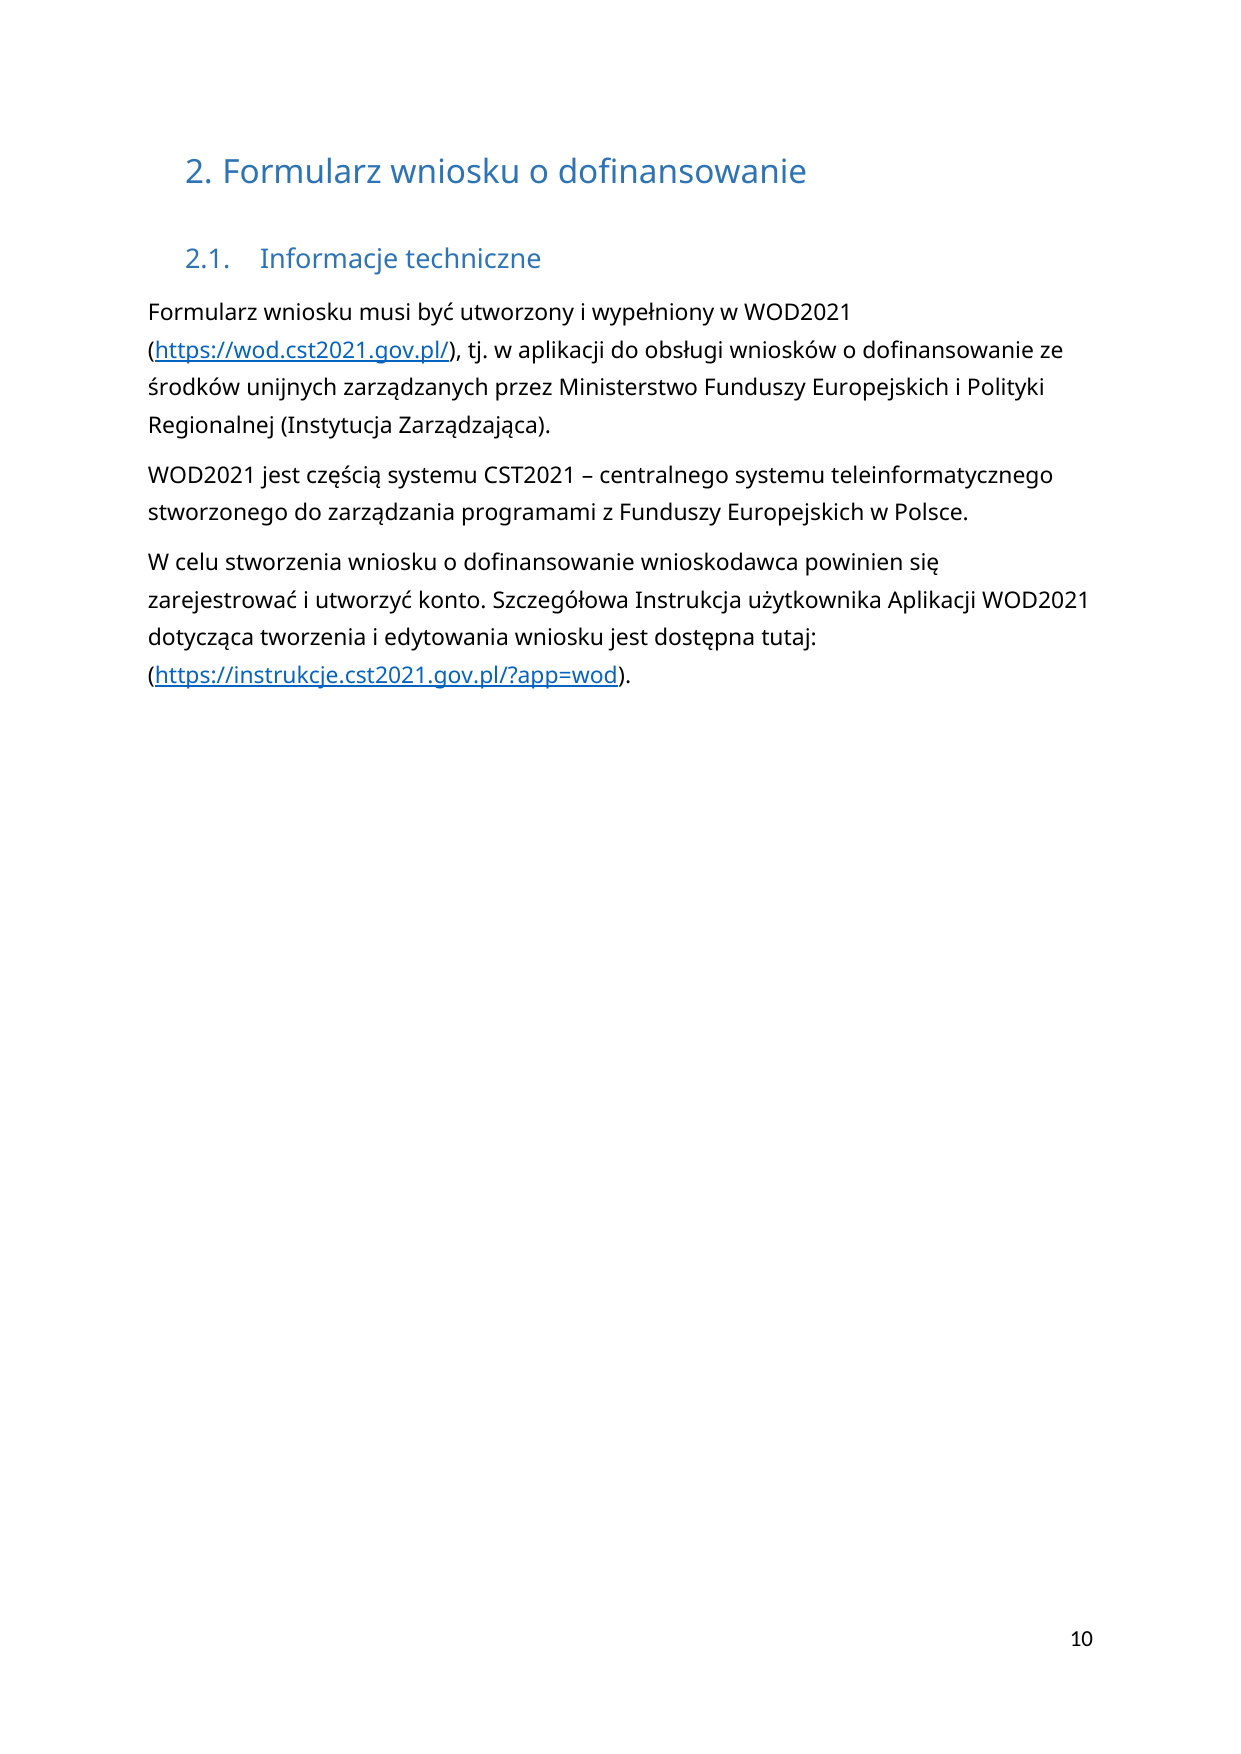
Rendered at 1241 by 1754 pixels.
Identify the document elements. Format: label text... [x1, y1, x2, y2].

text Formularz wniosku musi być utworzony i wypełniony w WOD2021 (https://wod.cst2021.gov.pl/), tj. w aplikacji do obsługi wniosków o dofinansowanie ze środków unijnych zarządzanych przez Ministerstwo Funduszy Europejskich i Polityki Regionalnej (Instytucja Zarządzająca). [148, 296, 1093, 440]
text WOD2021 jest częścią systemu CST2021 – centralnego systemu teleinformatycznego stworzonego do zarządzania programami z Funduszy Europejskich w Polsce. [148, 459, 1093, 527]
subtitle Formularz wniosku o dofinansowanie [185, 148, 1093, 193]
subtitle Informacje techniczne [185, 239, 1093, 276]
text W celu stworzenia wniosku o dofinansowanie wnioskodawca powinien się zarejestrować i utworzyć konto. Szczegółowa Instrukcja użytkownika Aplikacji WOD2021 dotycząca tworzenia i edytowania wniosku jest dostępna tutaj: (https://instrukcje.cst2021.gov.pl/?app=wod). [148, 546, 1093, 690]
